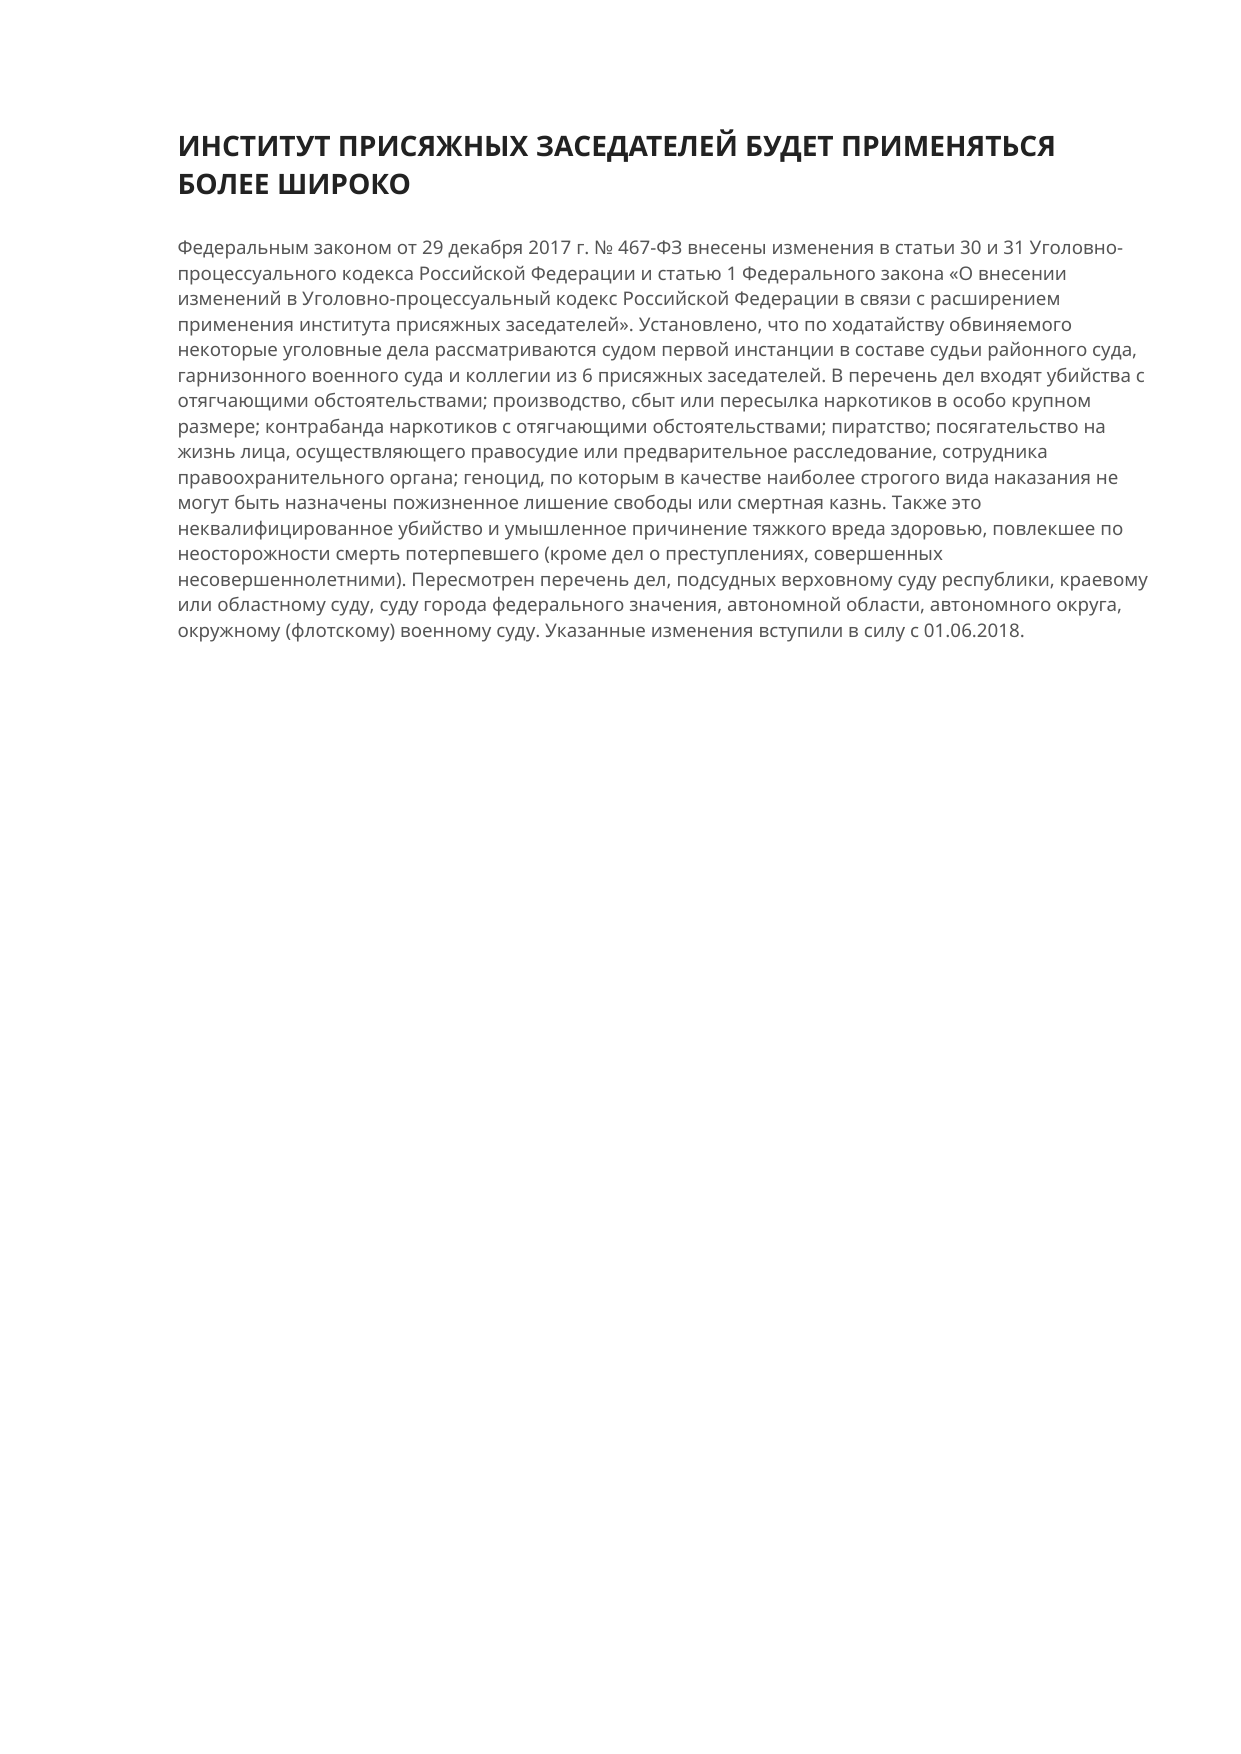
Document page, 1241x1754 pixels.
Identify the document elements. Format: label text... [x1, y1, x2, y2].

text Федеральным законом от 29 декабря 2017 г. № 467-ФЗ внесены изменения в статьи 30 и 31 Уголовно-процессуального кодекса Российской Федерации и статью 1 Федерального закона «О внесении изменений в Уголовно-процессуальный кодекс Российской Федерации в связи с расширением применения института присяжных заседателей». Установлено, что по ходатайству обвиняемого некоторые уголовные дела рассматриваются судом первой инстанции в составе судьи районного суда, гарнизонного военного суда и коллегии из 6 присяжных заседателей. В перечень дел входят убийства с отягчающими обстоятельствами; производство, сбыт или пересылка наркотиков в особо крупном размере; контрабанда наркотиков с отягчающими обстоятельствами; пиратство; посягательство на жизнь лица, осуществляющего правосудие или предварительное расследование, сотрудника правоохранительного органа; геноцид, по которым в качестве наиболее строгого вида наказания не могут быть назначены пожизненное лишение свободы или смертная казнь. Также это неквалифицированное убийство и умышленное причинение тяжкого вреда здоровью, повлекшее по неосторожности смерть потерпевшего (кроме дел о преступлениях, совершенных несовершеннолетними). Пересмотрен перечень дел, подсудных верховному суду республики, краевому или областному суду, суду города федерального значения, автономной области, автономного округа, окружному (флотскому) военному суду. Указанные изменения вступили в силу с 01.06.2018. [177, 234, 1152, 643]
text ИНСТИТУТ ПРИСЯЖНЫХ ЗАСЕДАТЕЛЕЙ БУДЕТ ПРИМЕНЯТЬСЯ БОЛЕЕ ШИРОКО [177, 126, 1152, 203]
